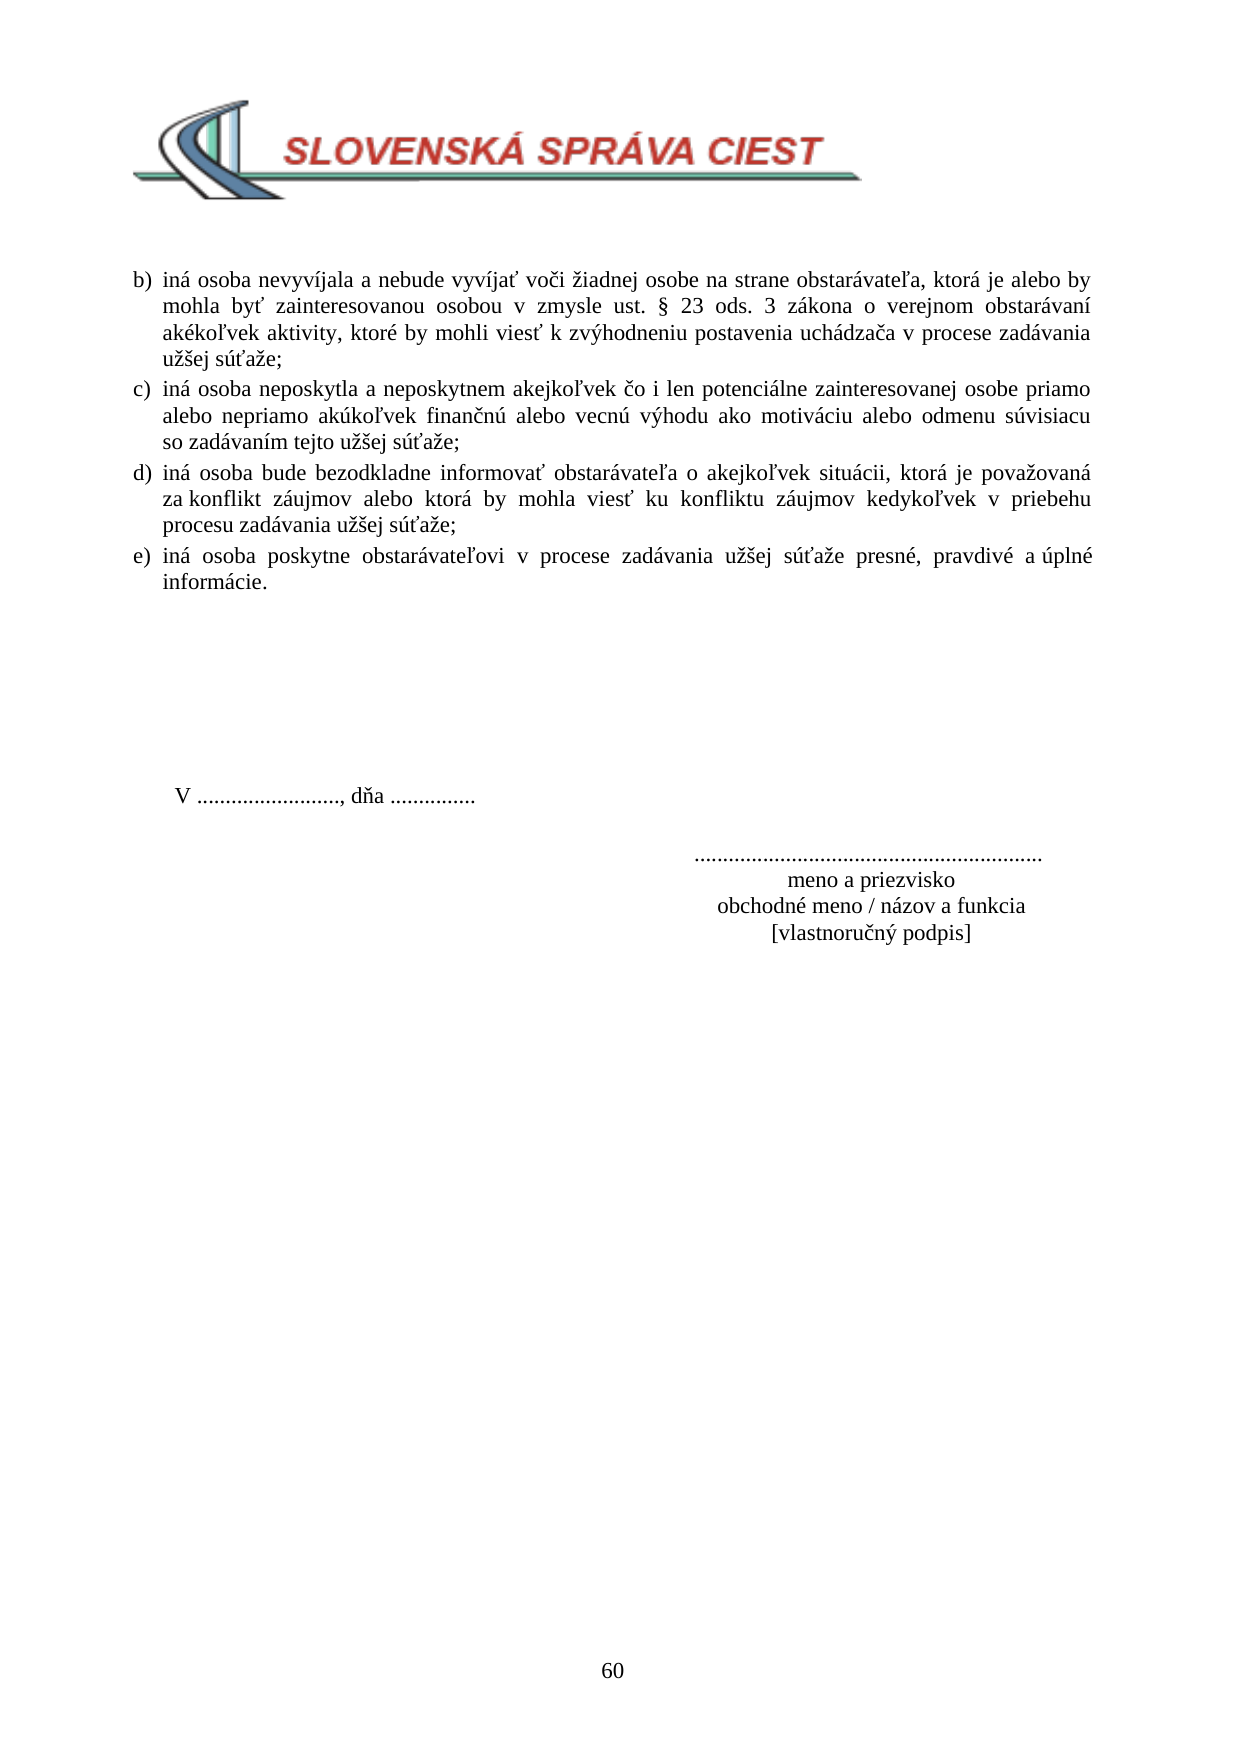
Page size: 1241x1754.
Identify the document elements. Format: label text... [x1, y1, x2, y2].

list iná osoba neposkytla a neposkytnem akejkoľvek čo i len potenciálne zainteresovanej osobe priamo alebo nepriamo akúkoľvek finančnú alebo vecnú výhodu ako motiváciu alebo odmenu súvisiacu so zadávaním tejto užšej súťaže; [133, 375, 1092, 454]
list iná osoba bude bezodkladne informovať obstarávateľa o akejkoľvek situácii, ktorá je považovaná za konflikt záujmov alebo ktorá by mohla viesť ku konfliktu záujmov kedykoľvek v priebehu procesu zadávania užšej súťaže; [133, 459, 1092, 538]
text meno a priezvisko [133, 866, 1092, 892]
list iná osoba poskytne obstarávateľovi v procese zadávania užšej súťaže presné, pravdivé a úplné informácie. [133, 542, 1092, 594]
text [vlastnoručný podpis] [133, 919, 1092, 945]
text obchodné meno / názov a funkcia [133, 892, 1092, 919]
list iná osoba nevyvíjala a nebude vyvíjať voči žiadnej osobe na strane obstarávateľa, ktorá je alebo by mohla byť zainteresovanou osobou v zmysle ust. § 23 ods. 3 zákona o verejnom obstarávaní akékoľvek aktivity, ktoré by mohli viesť k zvýhodneniu postavenia uchádzača v procese zadávania užšej súťaže; [133, 266, 1092, 371]
text ............................................................. [694, 840, 1092, 866]
text V ........................., dňa ............... [174, 782, 1092, 808]
picture [132, 86, 862, 219]
